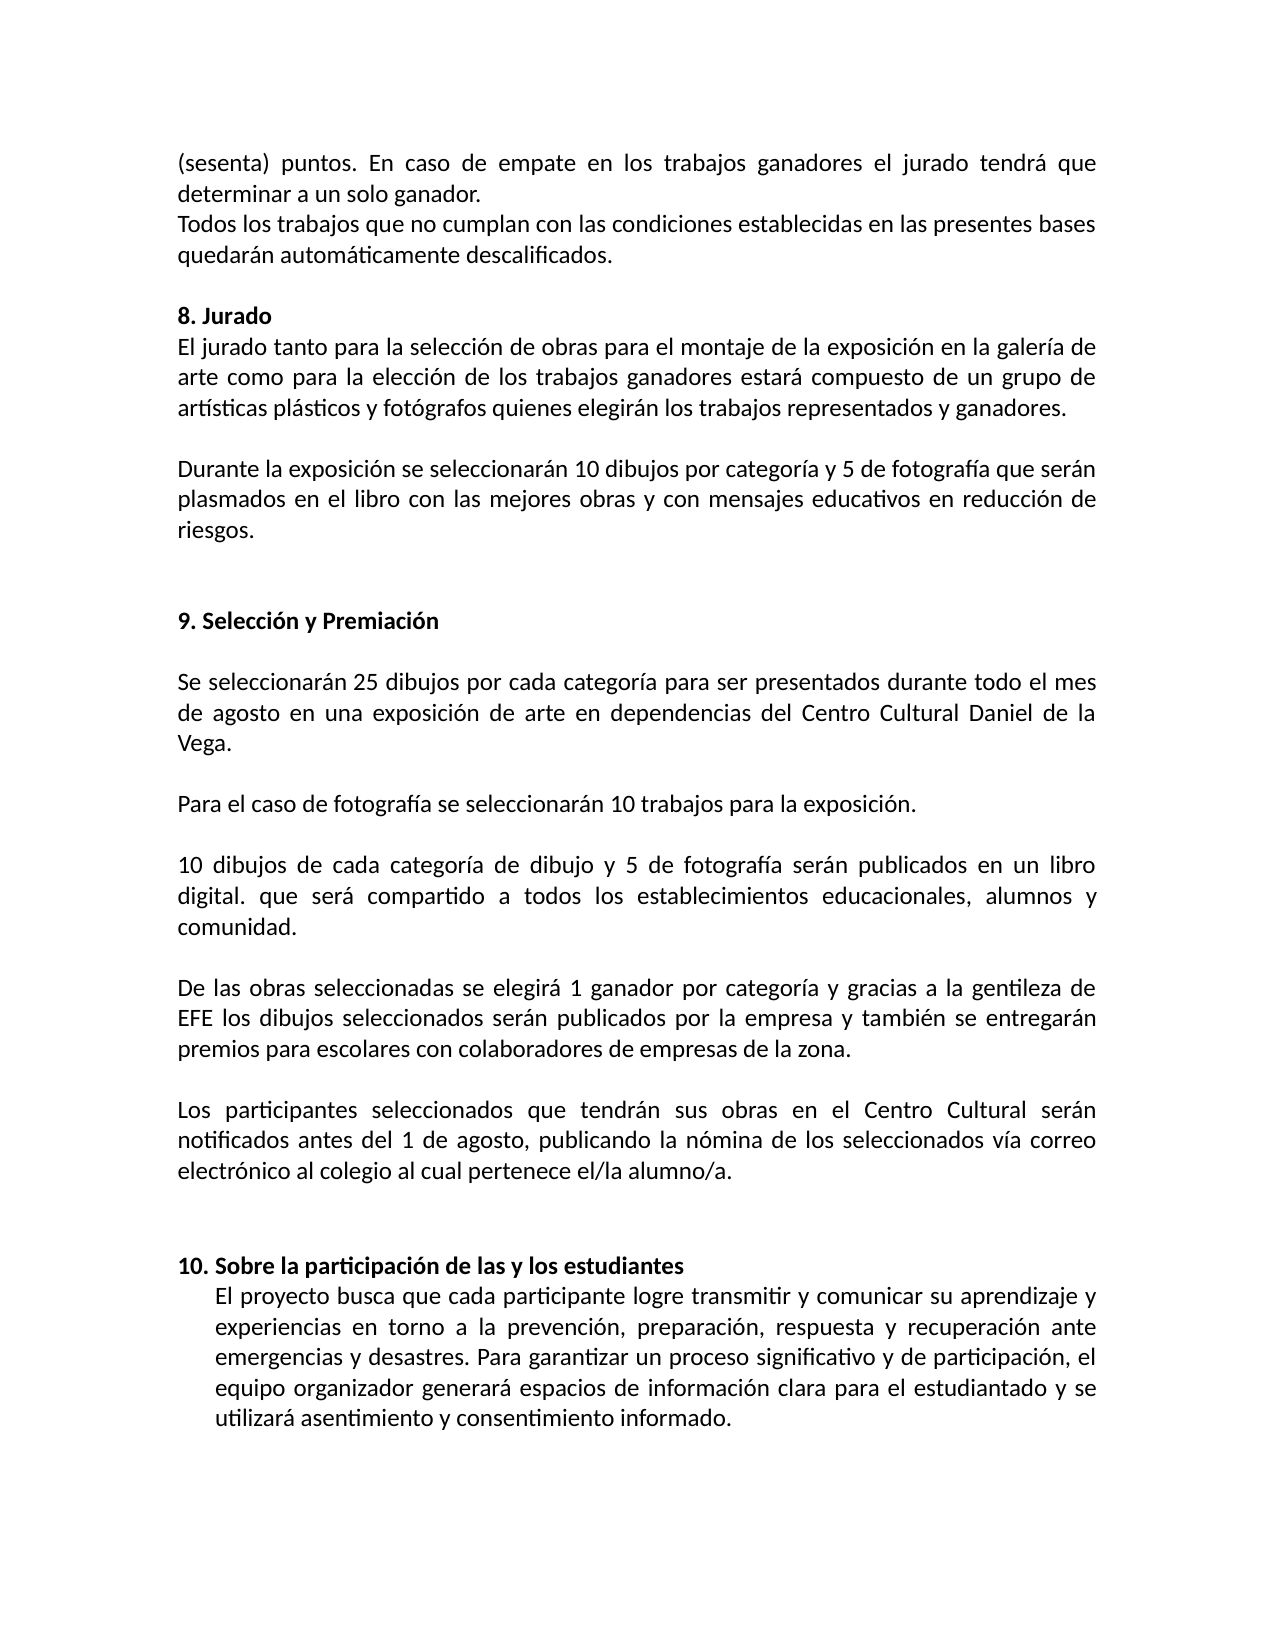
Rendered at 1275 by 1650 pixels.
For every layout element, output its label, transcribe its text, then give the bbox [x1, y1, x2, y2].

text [177, 148, 1098, 209]
text Todos los trabajos que no cumplan con las condiciones establecidas en las presentes bases quedarán automáticamente descalificados. [177, 209, 1098, 270]
text 10. Sobre la participación de las y los estudiantes [177, 1250, 1098, 1280]
text Para el caso de fotografía se seleccionarán 10 trabajos para la exposición. [177, 788, 1098, 819]
text 8. Jurado [177, 300, 1098, 331]
text De las obras seleccionadas se elegirá 1 ganador por categoría y gracias a la gentileza de EFE los dibujos seleccionados serán publicados por la empresa y también se entregarán premios para escolares con colaboradores de empresas de la zona. [177, 972, 1098, 1063]
text 10 dibujos de cada categoría de dibujo y 5 de fotografía serán publicados en un libro digital. que será compartido a todos los establecimientos educacionales, alumnos y comunidad. [177, 849, 1098, 941]
text El proyecto busca que cada participante logre transmitir y comunicar su aprendizaje y experiencias en torno a la prevención, preparación, respuesta y recuperación ante emergencias y desastres. Para garantizar un proceso significativo y de participación, el equipo organizador generará espacios de información clara para el estudiantado y se utilizará asentimiento y consentimiento informado. [215, 1280, 1098, 1433]
text 9. Selección y Premiación [177, 605, 1098, 636]
text Los participantes seleccionados que tendrán sus obras en el Centro Cultural serán notificados antes del 1 de agosto, publicando la nómina de los seleccionados vía correo electrónico al colegio al cual pertenece el/la alumno/a. [177, 1094, 1098, 1185]
text El jurado tanto para la selección de obras para el montaje de la exposición en la galería de arte como para la elección de los trabajos ganadores estará compuesto de un grupo de artísticas plásticos y fotógrafos quienes elegirán los trabajos representados y ganadores. [177, 331, 1098, 422]
text Se seleccionarán 25 dibujos por cada categoría para ser presentados durante todo el mes de agosto en una exposición de arte en dependencias del Centro Cultural Daniel de la Vega. [177, 666, 1098, 758]
text Durante la exposición se seleccionarán 10 dibujos por categoría y 5 de fotografía que serán plasmados en el libro con las mejores obras y con mensajes educativos en reducción de riesgos. [177, 453, 1098, 544]
